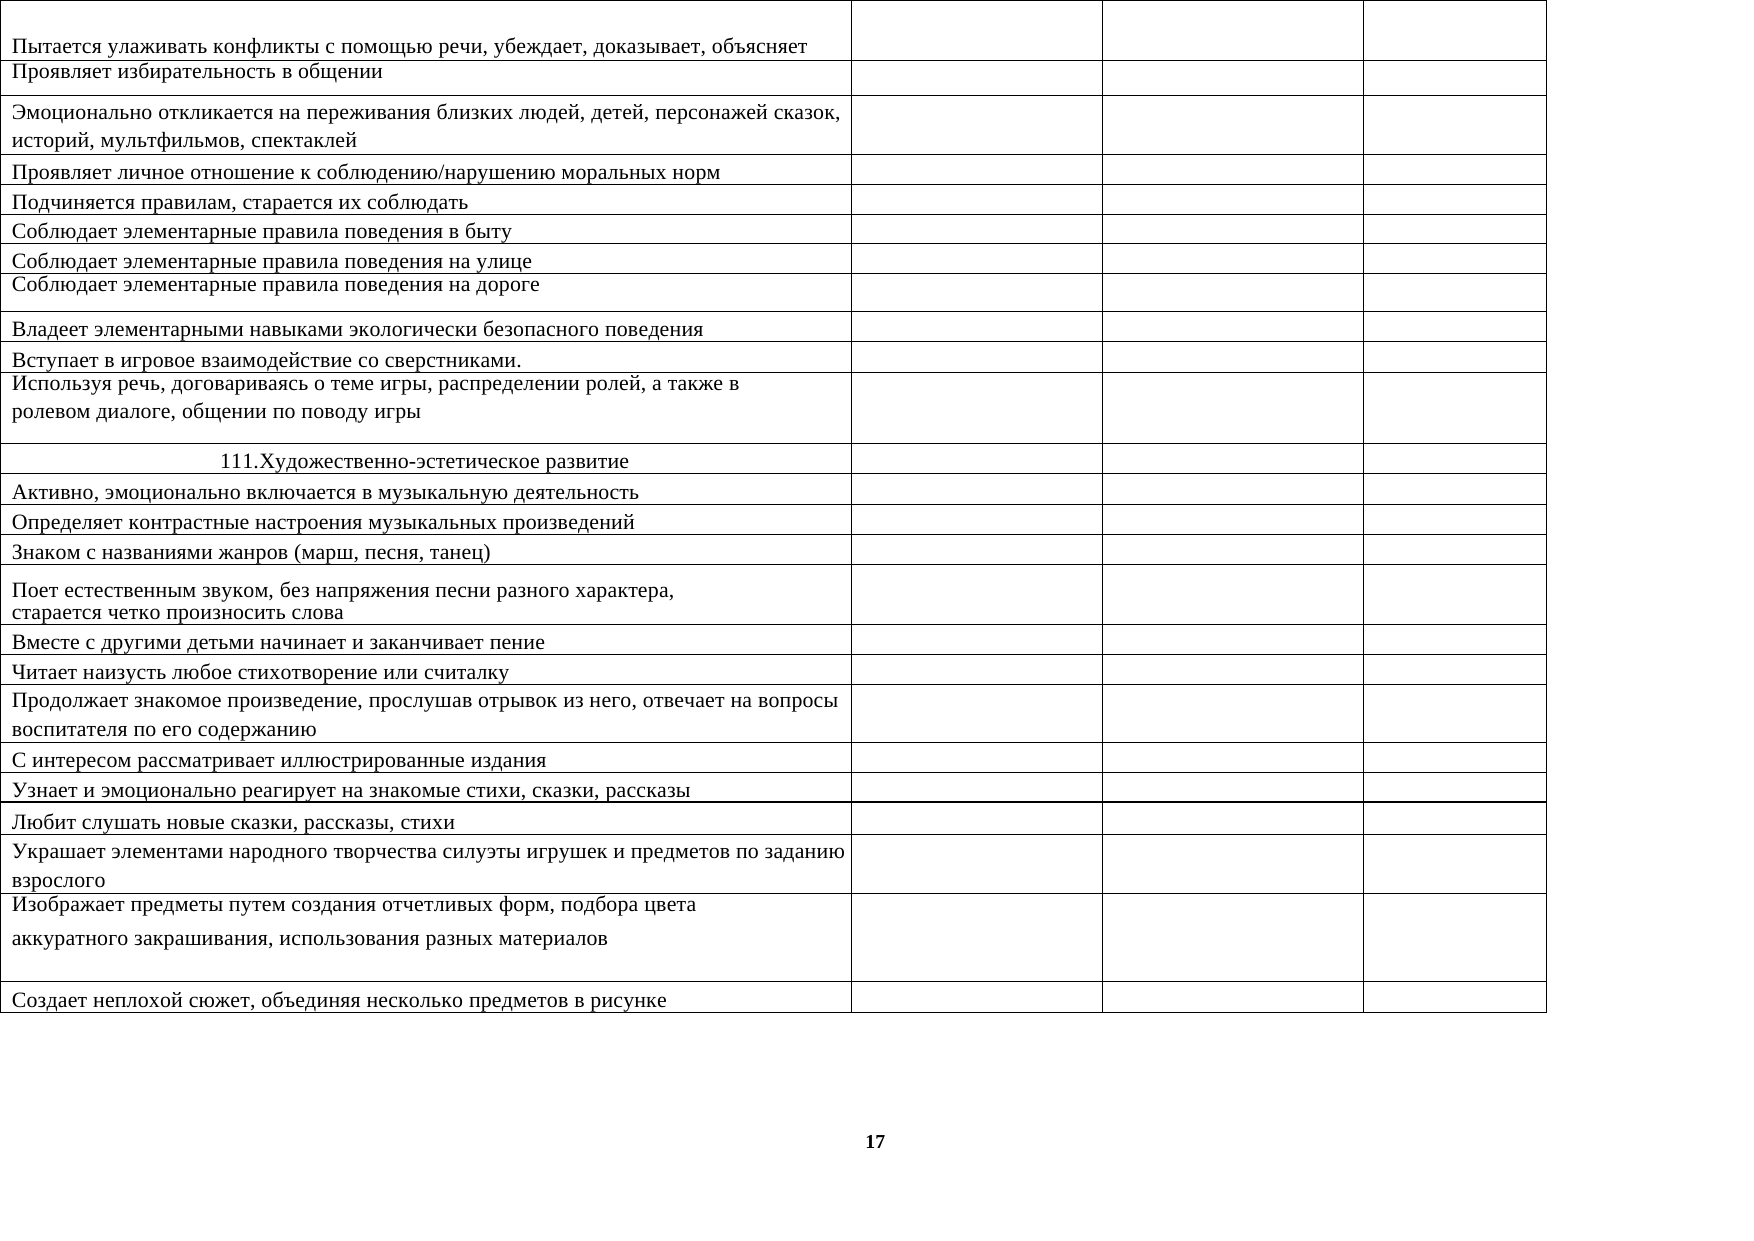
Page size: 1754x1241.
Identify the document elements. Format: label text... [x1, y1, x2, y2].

table_cell Продолжает знакомое произведение, прослушав отрывок из него, отвечает на вопросы воспитателя по его содержанию [1, 685, 851, 742]
table_cell [1364, 274, 1546, 311]
table_cell [1103, 835, 1363, 892]
table_cell [1103, 185, 1363, 213]
table_header [1364, 1, 1546, 59]
table_cell [1364, 244, 1546, 273]
table_cell [1103, 894, 1363, 981]
table_cell Соблюдает элементарные правила поведения на улице [1, 244, 851, 273]
table_cell [852, 444, 1102, 472]
table_cell [852, 312, 1102, 341]
table_cell [1103, 474, 1363, 504]
table_cell Знаком с названиями жанров (марш, песня, танец) [1, 535, 851, 563]
table_cell [1103, 444, 1363, 472]
text 17 [865, 1132, 885, 1152]
table_cell Вступает в игровое взаимодействие со сверстниками. [1, 342, 851, 372]
table_cell [1364, 505, 1546, 534]
table_cell Соблюдает элементарные правила поведения в быту [1, 215, 851, 243]
table_header [852, 1, 1102, 59]
table_cell [1364, 96, 1546, 153]
table_cell Проявляет избирательность в общении [1, 61, 851, 95]
table_cell [852, 835, 1102, 892]
table_cell [852, 803, 1102, 834]
table_cell [852, 565, 1102, 624]
table_cell [1364, 61, 1546, 95]
table_cell [1103, 61, 1363, 95]
table_cell [1103, 155, 1363, 183]
table_cell [1103, 96, 1363, 153]
table_cell Проявляет личное отношение к соблюдению/нарушению моральных норм [1, 155, 851, 183]
table_cell Используя речь, договариваясь о теме игры, распределении ролей, а также в ролевом диалоге, общении по поводу игры [1, 373, 851, 443]
table_cell [1364, 773, 1546, 801]
table_cell [852, 982, 1102, 1012]
table_cell [852, 373, 1102, 443]
table_cell [1364, 185, 1546, 213]
table_cell [1103, 803, 1363, 834]
table_cell [1103, 373, 1363, 443]
table_cell [1364, 155, 1546, 183]
table_cell [852, 244, 1102, 273]
table_cell [1103, 685, 1363, 742]
table_cell [852, 474, 1102, 504]
table_cell [1364, 373, 1546, 443]
table_cell 111.Художественно-эстетическое развитие [1, 444, 851, 472]
table_cell Эмоционально откликается на переживания близких людей, детей, персонажей сказок, историй, мультфильмов, спектаклей [1, 96, 851, 153]
table_cell [852, 274, 1102, 311]
table_cell [1103, 743, 1363, 772]
table_cell [1103, 982, 1363, 1012]
table_cell [1364, 565, 1546, 624]
table_cell Читает наизусть любое стихотворение или считалку [1, 655, 851, 683]
table_cell Любит слушать новые сказки, рассказы, стихи [1, 803, 851, 834]
table_header Пытается улаживать конфликты с помощью речи, убеждает, доказывает, объясняет [1, 1, 851, 59]
table_cell [1364, 835, 1546, 892]
table_cell Узнает и эмоционально реагирует на знакомые стихи, сказки, рассказы [1, 773, 851, 801]
table_cell [1364, 312, 1546, 341]
table_cell [1364, 894, 1546, 981]
table_cell Подчиняется правилам, старается их соблюдать [1, 185, 851, 213]
table_cell [852, 625, 1102, 653]
table_cell С интересом рассматривает иллюстрированные издания [1, 743, 851, 772]
table_cell [852, 342, 1102, 372]
table_cell [852, 773, 1102, 801]
table_cell [1103, 773, 1363, 801]
table_cell [852, 655, 1102, 683]
table_cell Определяет контрастные настроения музыкальных произведений [1, 505, 851, 534]
table_cell [852, 61, 1102, 95]
table_cell [852, 96, 1102, 153]
table_cell [1364, 803, 1546, 834]
table_cell [1103, 244, 1363, 273]
table_cell [1364, 625, 1546, 653]
table_cell [1364, 474, 1546, 504]
table_header [1103, 1, 1363, 59]
table_cell [852, 894, 1102, 981]
table_cell [852, 155, 1102, 183]
table_cell [852, 505, 1102, 534]
table_cell [1103, 312, 1363, 341]
table_cell [852, 185, 1102, 213]
table_cell Соблюдает элементарные правила поведения на дороге [1, 274, 851, 311]
table_cell [1103, 215, 1363, 243]
table_cell Изображает предметы путем создания отчетливых форм, подбора цвета аккуратного закрашивания, использования разных материалов [1, 894, 851, 981]
table_cell [1103, 342, 1363, 372]
table_cell Создает неплохой сюжет, объединяя несколько предметов в рисунке [1, 982, 851, 1012]
table_cell [1364, 215, 1546, 243]
table_cell [1364, 655, 1546, 683]
table_cell [1103, 565, 1363, 624]
table_cell [1364, 743, 1546, 772]
table_cell [852, 535, 1102, 563]
table_cell [1103, 505, 1363, 534]
table_cell [1103, 535, 1363, 563]
table_cell [852, 685, 1102, 742]
table_cell [1103, 625, 1363, 653]
table_cell [1364, 685, 1546, 742]
table_cell Поет естественным звуком, без напряжения песни разного характера, старается четко произносить слова [1, 565, 851, 624]
table_cell [1103, 274, 1363, 311]
table_cell [1364, 982, 1546, 1012]
table_cell [1103, 655, 1363, 683]
table_cell [852, 215, 1102, 243]
table_cell [852, 743, 1102, 772]
table_cell Активно, эмоционально включается в музыкальную деятельность [1, 474, 851, 504]
table_cell Владеет элементарными навыками экологически безопасного поведения [1, 312, 851, 341]
table_cell [1364, 535, 1546, 563]
table_cell Украшает элементами народного творчества силуэты игрушек и предметов по заданию взрослого [1, 835, 851, 892]
table_cell Вместе с другими детьми начинает и заканчивает пение [1, 625, 851, 653]
table_cell [1364, 444, 1546, 472]
table_cell [1364, 342, 1546, 372]
